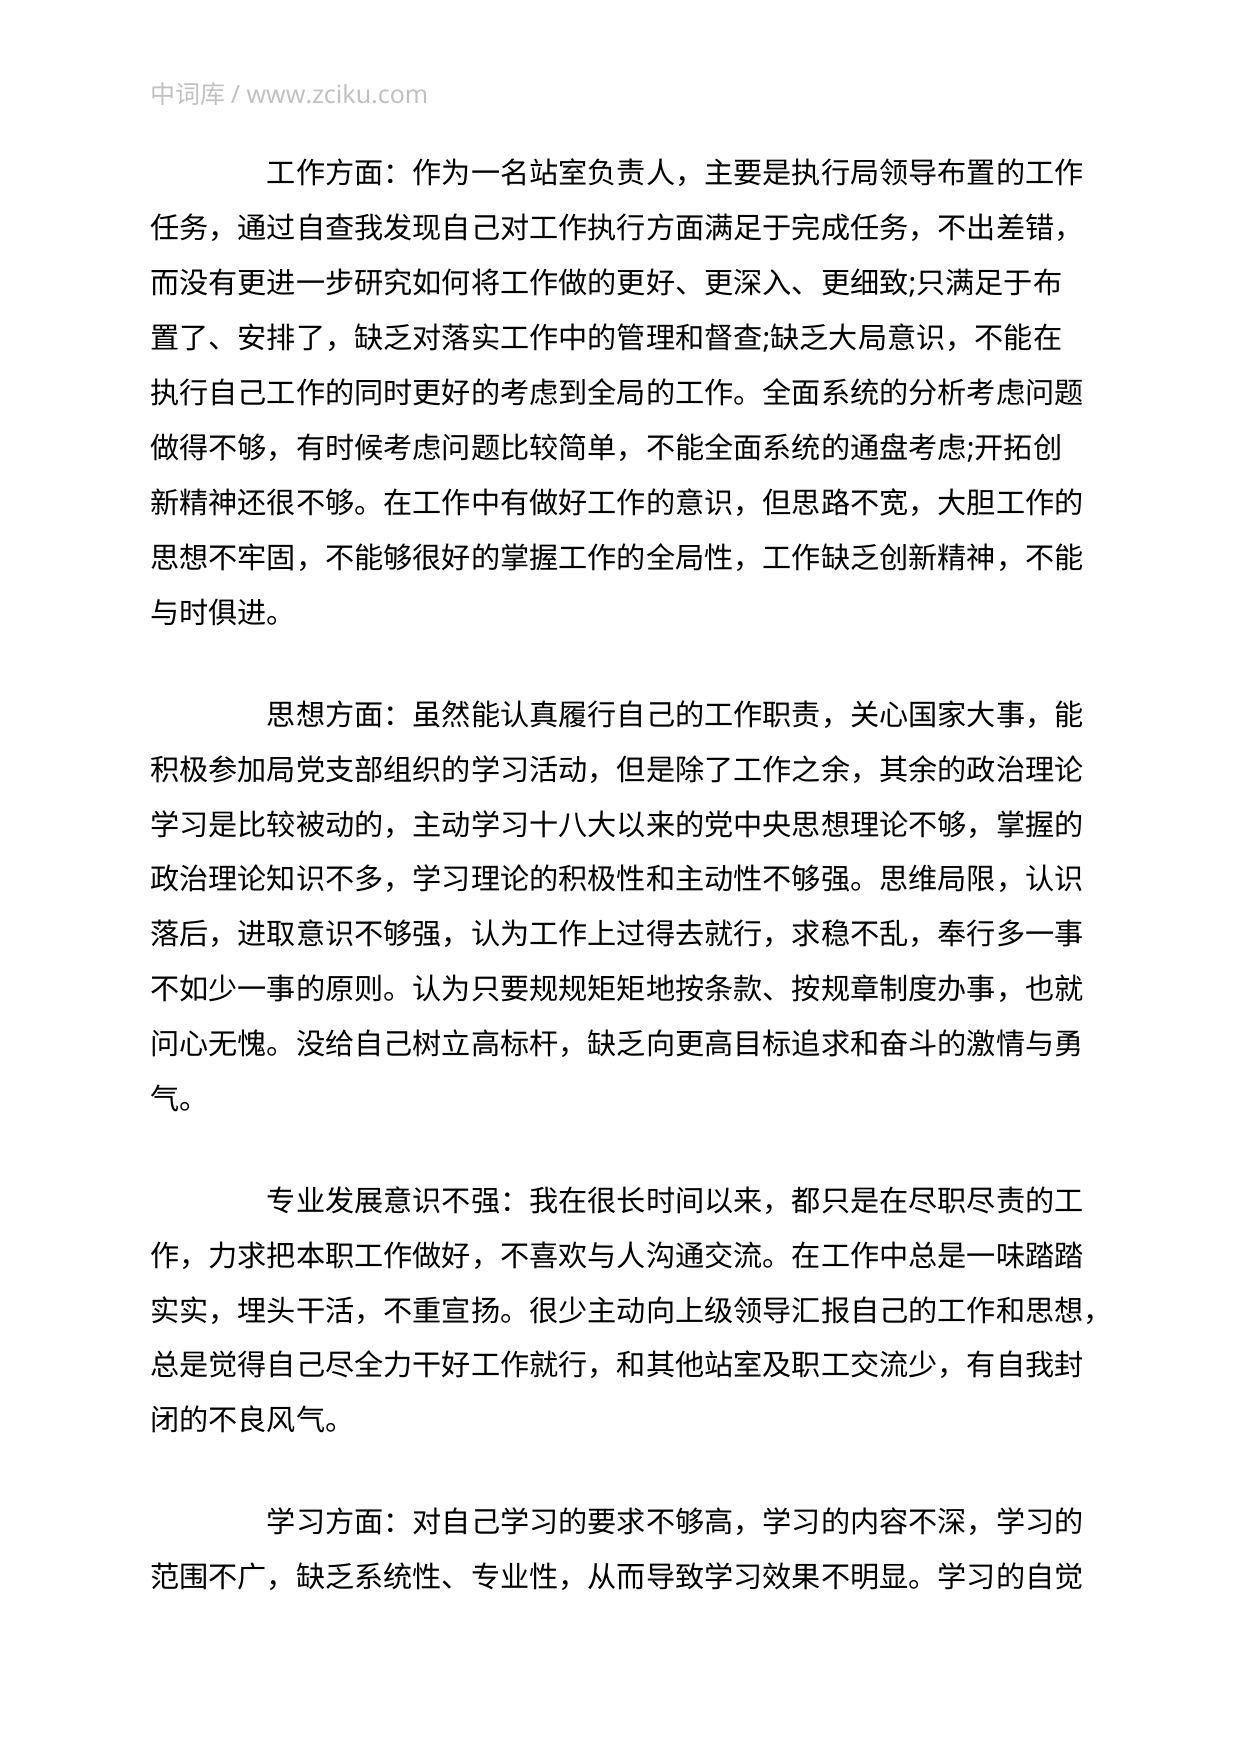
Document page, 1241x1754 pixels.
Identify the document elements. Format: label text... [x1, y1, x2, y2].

text 思想方面：虽然能认真履行自己的工作职责，关心国家大事，能积极参加局党支部组织的学习活动，但是除了工作之余，其余的政治理论学习是比较被动的，主动学习十八大以来的党中央思想理论不够，掌握的政治理论知识不多，学习理论的积极性和主动性不够强。思维局限，认识落后，进取意识不够强，认为工作上过得去就行，求稳不乱，奉行多一事不如少一事的原则。认为只要规规矩矩地按条款、按规章制度办事，也就问心无愧。没给自己树立高标杆，缺乏向更高目标追求和奋斗的激情与勇气。 [150, 691, 1090, 1118]
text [150, 1499, 1090, 1596]
text 专业发展意识不强：我在很长时间以来，都只是在尽职尽责的工作，力求把本职工作做好，不喜欢与人沟通交流。在工作中总是一味踏踏实实，埋头干活，不重宣扬。很少主动向上级领导汇报自己的工作和思想，总是觉得自己尽全力干好工作就行，和其他站室及职工交流少，有自我封闭的不良风气。 [150, 1177, 1090, 1439]
text 工作方面：作为一名站室负责人，主要是执行局领导布置的工作任务，通过自查我发现自己对工作执行方面满足于完成任务，不出差错，而没有更进一步研究如何将工作做的更好、更深入、更细致;只满足于布置了、安排了，缺乏对落实工作中的管理和督查;缺乏大局意识，不能在执行自己工作的同时更好的考虑到全局的工作。全面系统的分析考虑问题做得不够，有时候考虑问题比较简单，不能全面系统的通盘考虑;开拓创新精神还很不够。在工作中有做好工作的意识，但思路不宽，大胆工作的思想不牢固，不能够很好的掌握工作的全局性，工作缺乏创新精神，不能与时俱进。 [150, 150, 1090, 632]
